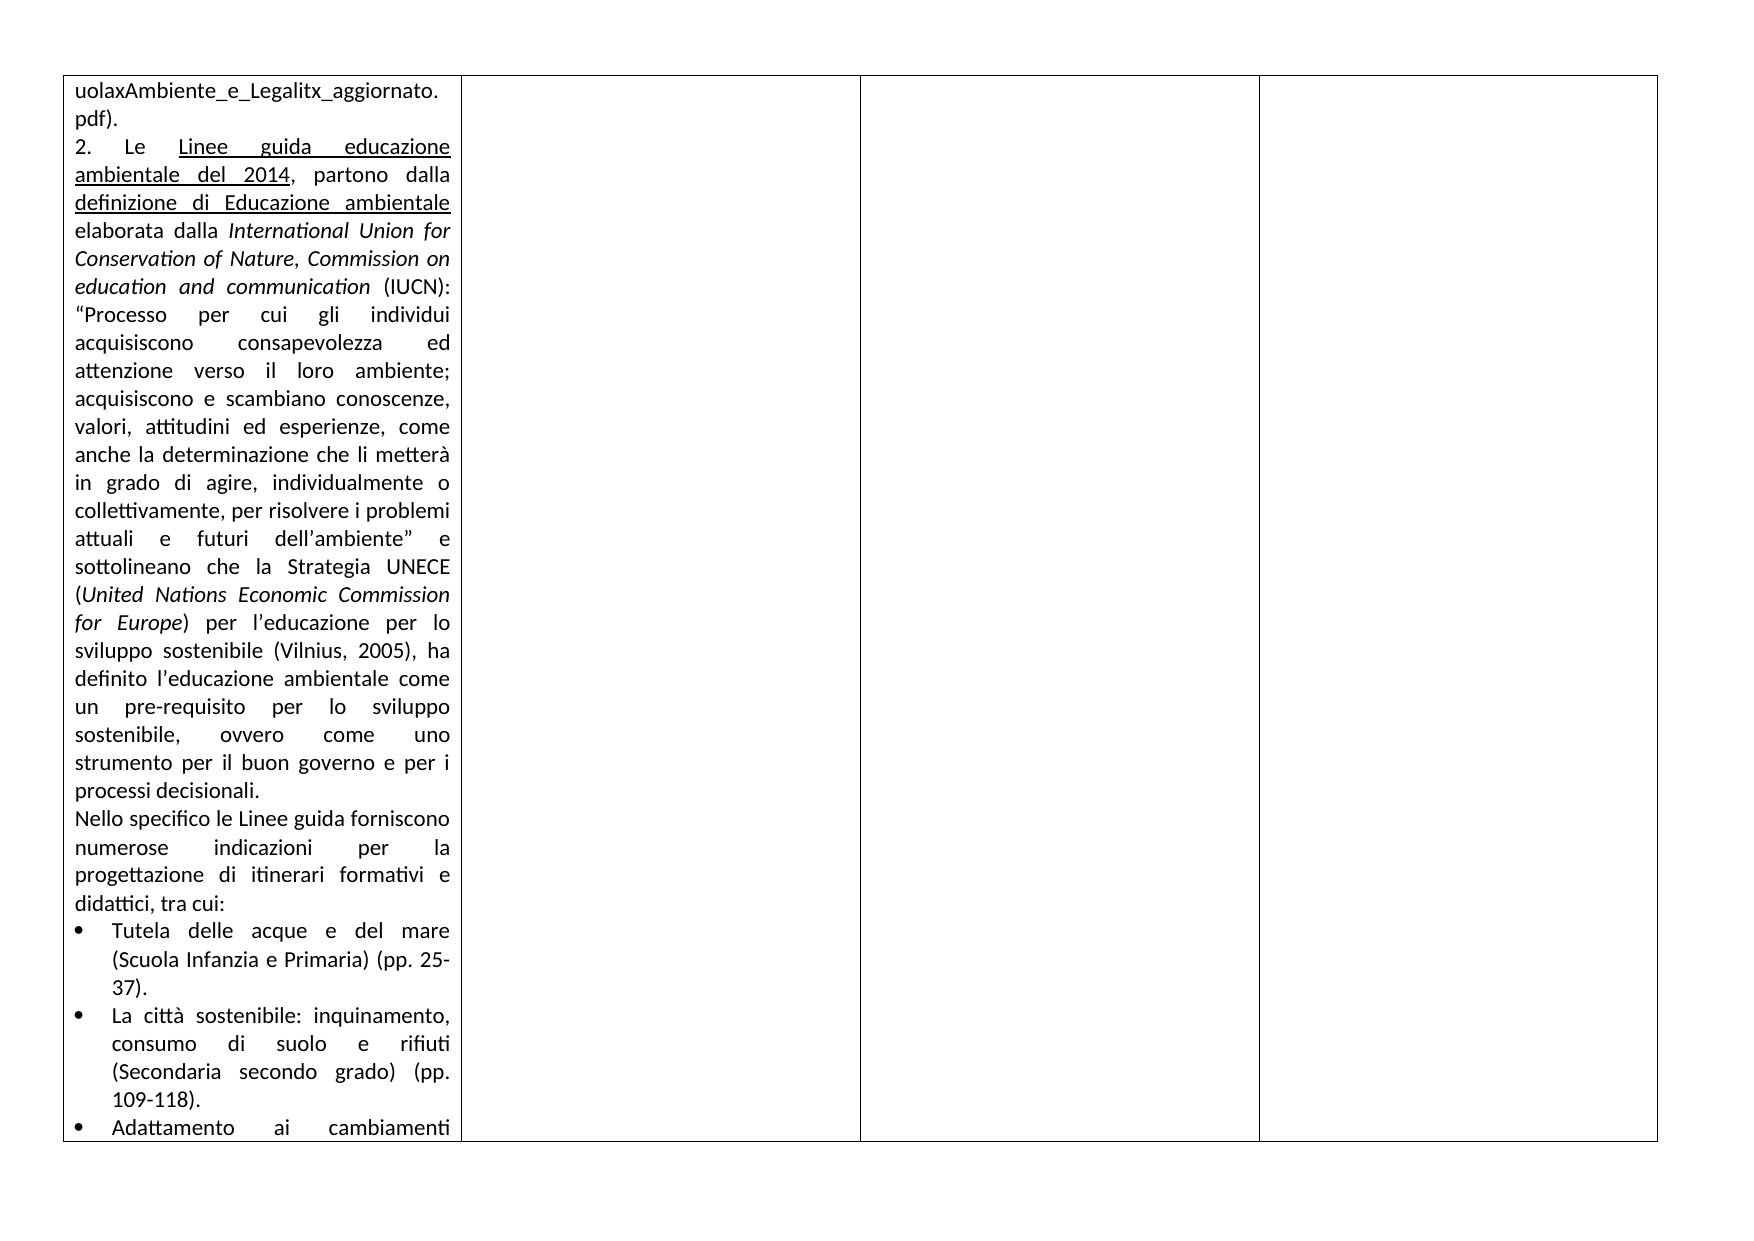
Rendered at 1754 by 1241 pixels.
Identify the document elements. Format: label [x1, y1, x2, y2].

table_cell [1260, 76, 1657, 1141]
table_cell [861, 76, 1259, 1141]
table_cell [64, 76, 461, 1141]
table_cell [462, 76, 860, 1141]
